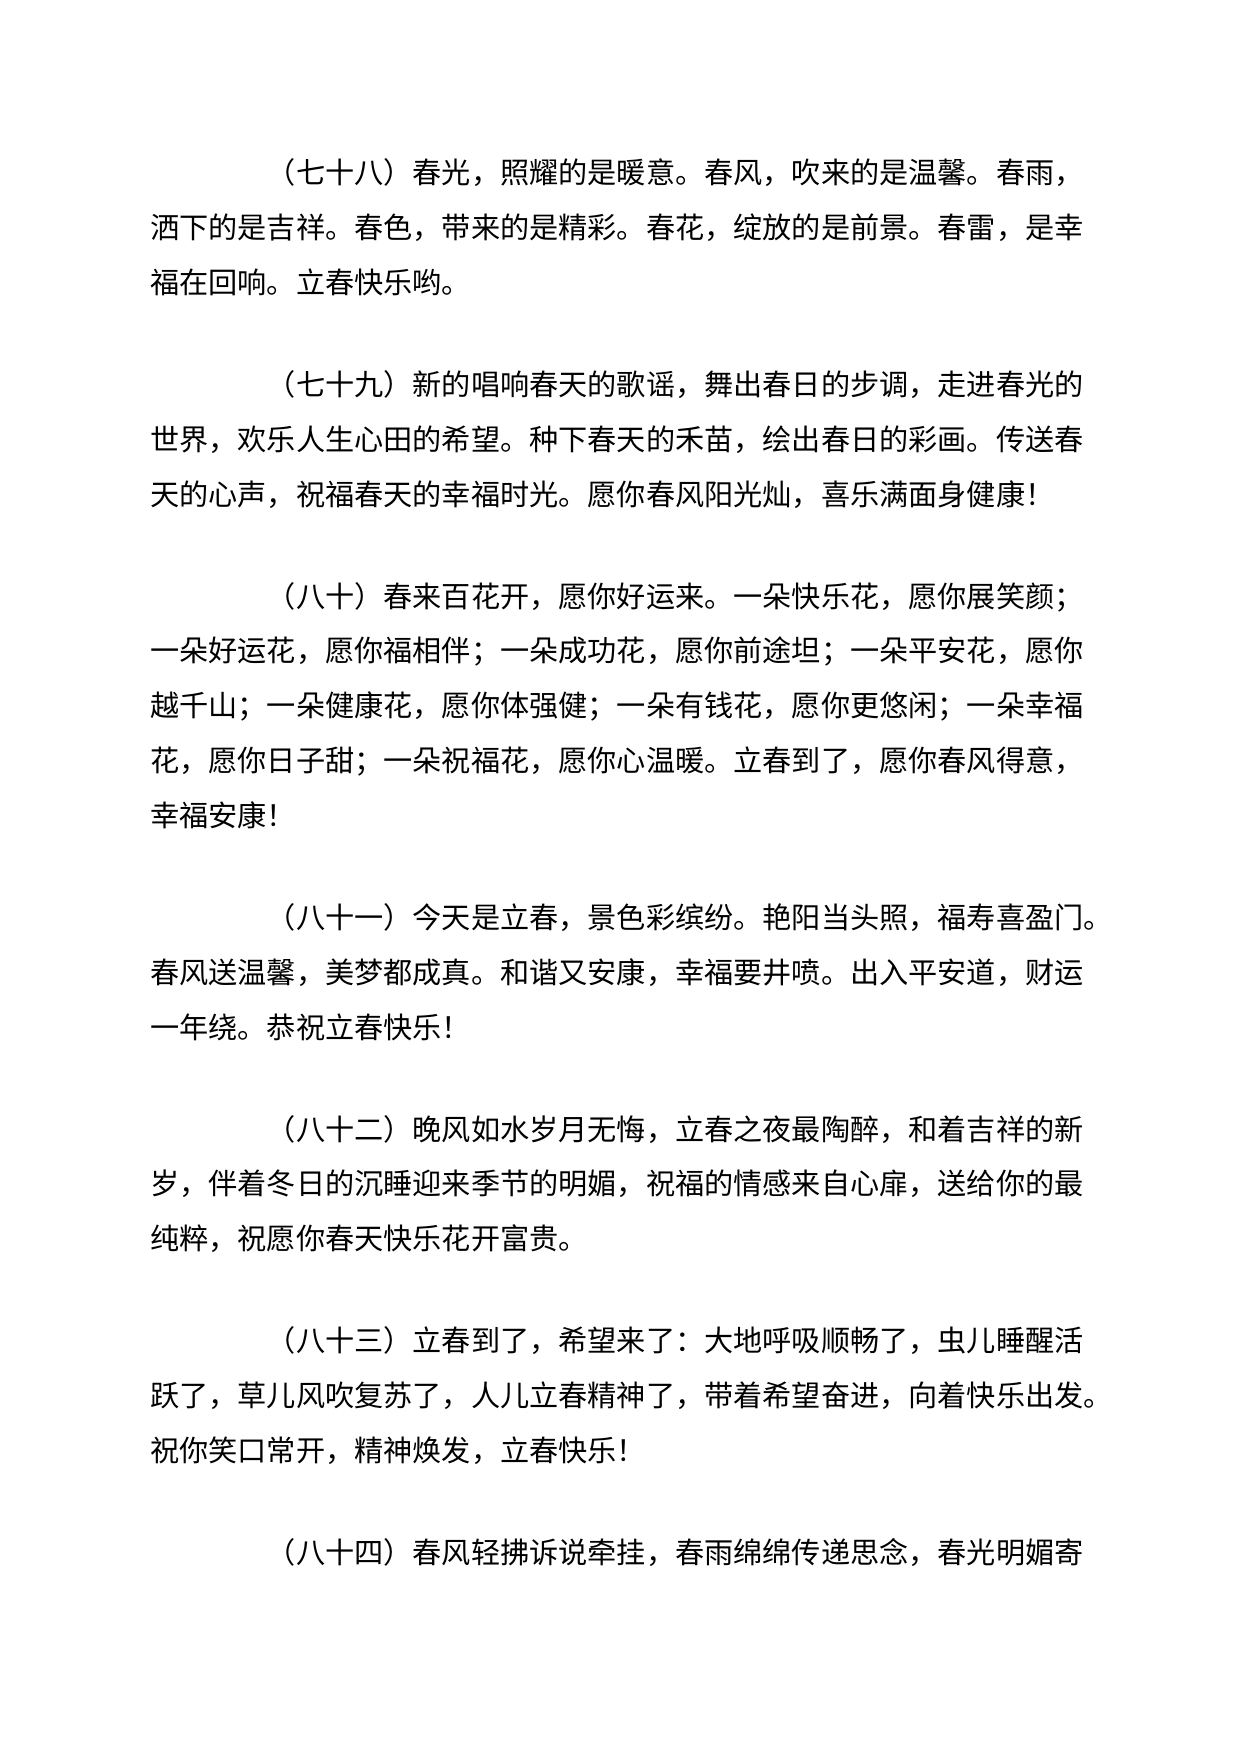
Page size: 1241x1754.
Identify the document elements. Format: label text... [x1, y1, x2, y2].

text （八十三）立春到了，希望来了：大地呼吸顺畅了，虫儿睡醒活跃了，草儿风吹复苏了，人儿立春精神了，带着希望奋进，向着快乐出发。祝你笑口常开，精神焕发，立春快乐！ [150, 1318, 1090, 1470]
text （七十八）春光，照耀的是暖意。春风，吹来的是温馨。春雨，洒下的是吉祥。春色，带来的是精彩。春花，绽放的是前景。春雷，是幸福在回响。立春快乐哟。 [150, 150, 1090, 302]
text （八十二）晚风如水岁月无悔，立春之夜最陶醉，和着吉祥的新岁，伴着冬日的沉睡迎来季节的明媚，祝福的情感来自心扉，送给你的最纯粹，祝愿你春天快乐花开富贵。 [150, 1106, 1090, 1258]
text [150, 1529, 1090, 1571]
text （八十一）今天是立春，景色彩缤纷。艳阳当头照，福寿喜盈门。春风送温馨，美梦都成真。和谐又安康，幸福要井喷。出入平安道，财运一年绕。恭祝立春快乐！ [150, 894, 1090, 1047]
text （八十）春来百花开，愿你好运来。一朵快乐花，愿你展笑颜；一朵好运花，愿你福相伴；一朵成功花，愿你前途坦；一朵平安花，愿你越千山；一朵健康花，愿你体强健；一朵有钱花，愿你更悠闲；一朵幸福花，愿你日子甜；一朵祝福花，愿你心温暖。立春到了，愿你春风得意，幸福安康！ [150, 573, 1090, 835]
text （七十九）新的唱响春天的歌谣，舞出春日的步调，走进春光的世界，欢乐人生心田的希望。种下春天的禾苗，绘出春日的彩画。传送春天的心声，祝福春天的幸福时光。愿你春风阳光灿，喜乐满面身健康！ [150, 362, 1090, 514]
